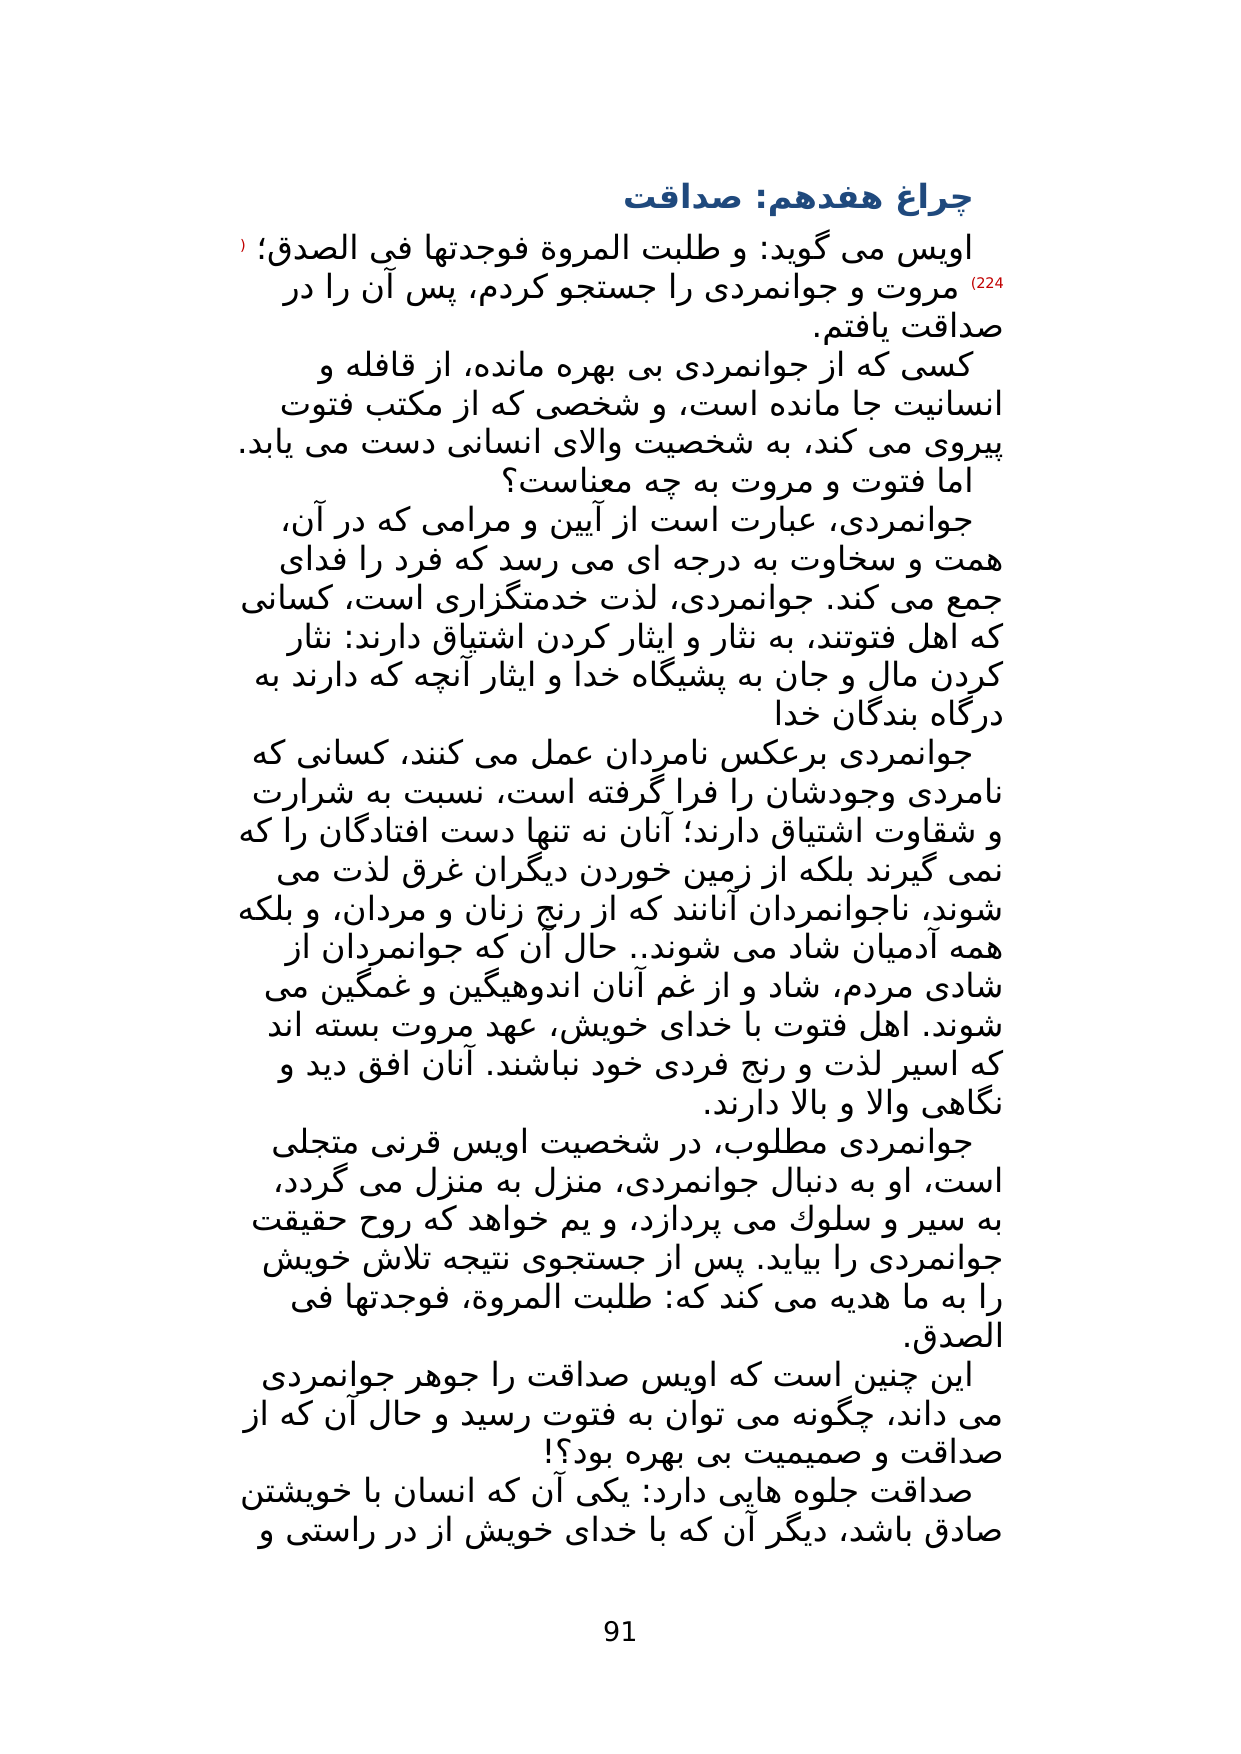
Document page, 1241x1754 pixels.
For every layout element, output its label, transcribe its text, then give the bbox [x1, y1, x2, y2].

text اما فتوت و مروت به چه معناست؟ [236, 462, 1004, 501]
text اين چنين است كه اويس صداقت را جوهر جوانمردى مى داند، چگونه مى توان به فتوت رسيد و حال آن كه از صداقت و صميميت بى بهره بود؟! [236, 1355, 1004, 1472]
text اويس مى گويد: و طلبت المروة فوجدتها فى الصدق؛ (224) مروت و جوانمردى را جستجو كردم، پس آن را در صداقت يافتم. [236, 228, 1004, 345]
text كسى كه از جوانمردى بى بهره مانده، از قافله و انسانيت جا مانده است، و شخصى كه از مكتب فتوت پيروى مى كند، به شخصيت والاى انسانى دست مى يابد. [236, 345, 1004, 462]
text جوانمردى، عبارت است از آيين و مرامى كه در آن، همت و سخاوت به درجه اى مى رسد كه فرد را فداى جمع مى كند. جوانمردى، لذت خدمتگزارى است، كسانى كه اهل فتوتند، به نثار و ايثار كردن اشتياق دارند: نثار كردن مال و جان به پشيگاه خدا و ايثار آنچه كه دارند به درگاه بندگان خدا [236, 501, 1004, 734]
subtitle چراغ هفدهم: صداقت [236, 177, 1004, 216]
text جوانمردى برعكس نامردان عمل مى كنند، كسانى كه نامردى وجودشان را فرا گرفته است، نسبت به شرارت و شقاوت اشتياق دارند؛ آنان نه تنها دست افتادگان را كه نمى گيرند بلكه از زمين خوردن ديگران غرق لذت مى شوند، ناجوانمردان آنانند كه از رنج زنان و مردان، و بلكه همه آدميان شاد مى شوند.. حال آن كه جوانمردان از شادى مردم، شاد و از غم آنان اندوهيگين و غمگين مى شوند. اهل فتوت با خداى خويش، عهد مروت بسته اند كه اسير لذت و رنج فردى خود نباشند. آنان افق ديد و نگاهى والا و بالا دارند. [236, 734, 1004, 1122]
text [236, 1472, 1004, 1549]
text جوانمردى مطلوب، در شخصيت اويس قرنى متجلى است، او به دنبال جوانمردى، منزل به منزل مى گردد، به سير و سلوك مى پردازد، و يم خواهد كه روح حقيقت جوانمردى را بيايد. پس از جستجوى نتيجه تلاش خويش ‍ را به ما هديه مى كند كه: طلبت المروة، فوجدتها فى الصدق. [236, 1122, 1004, 1355]
